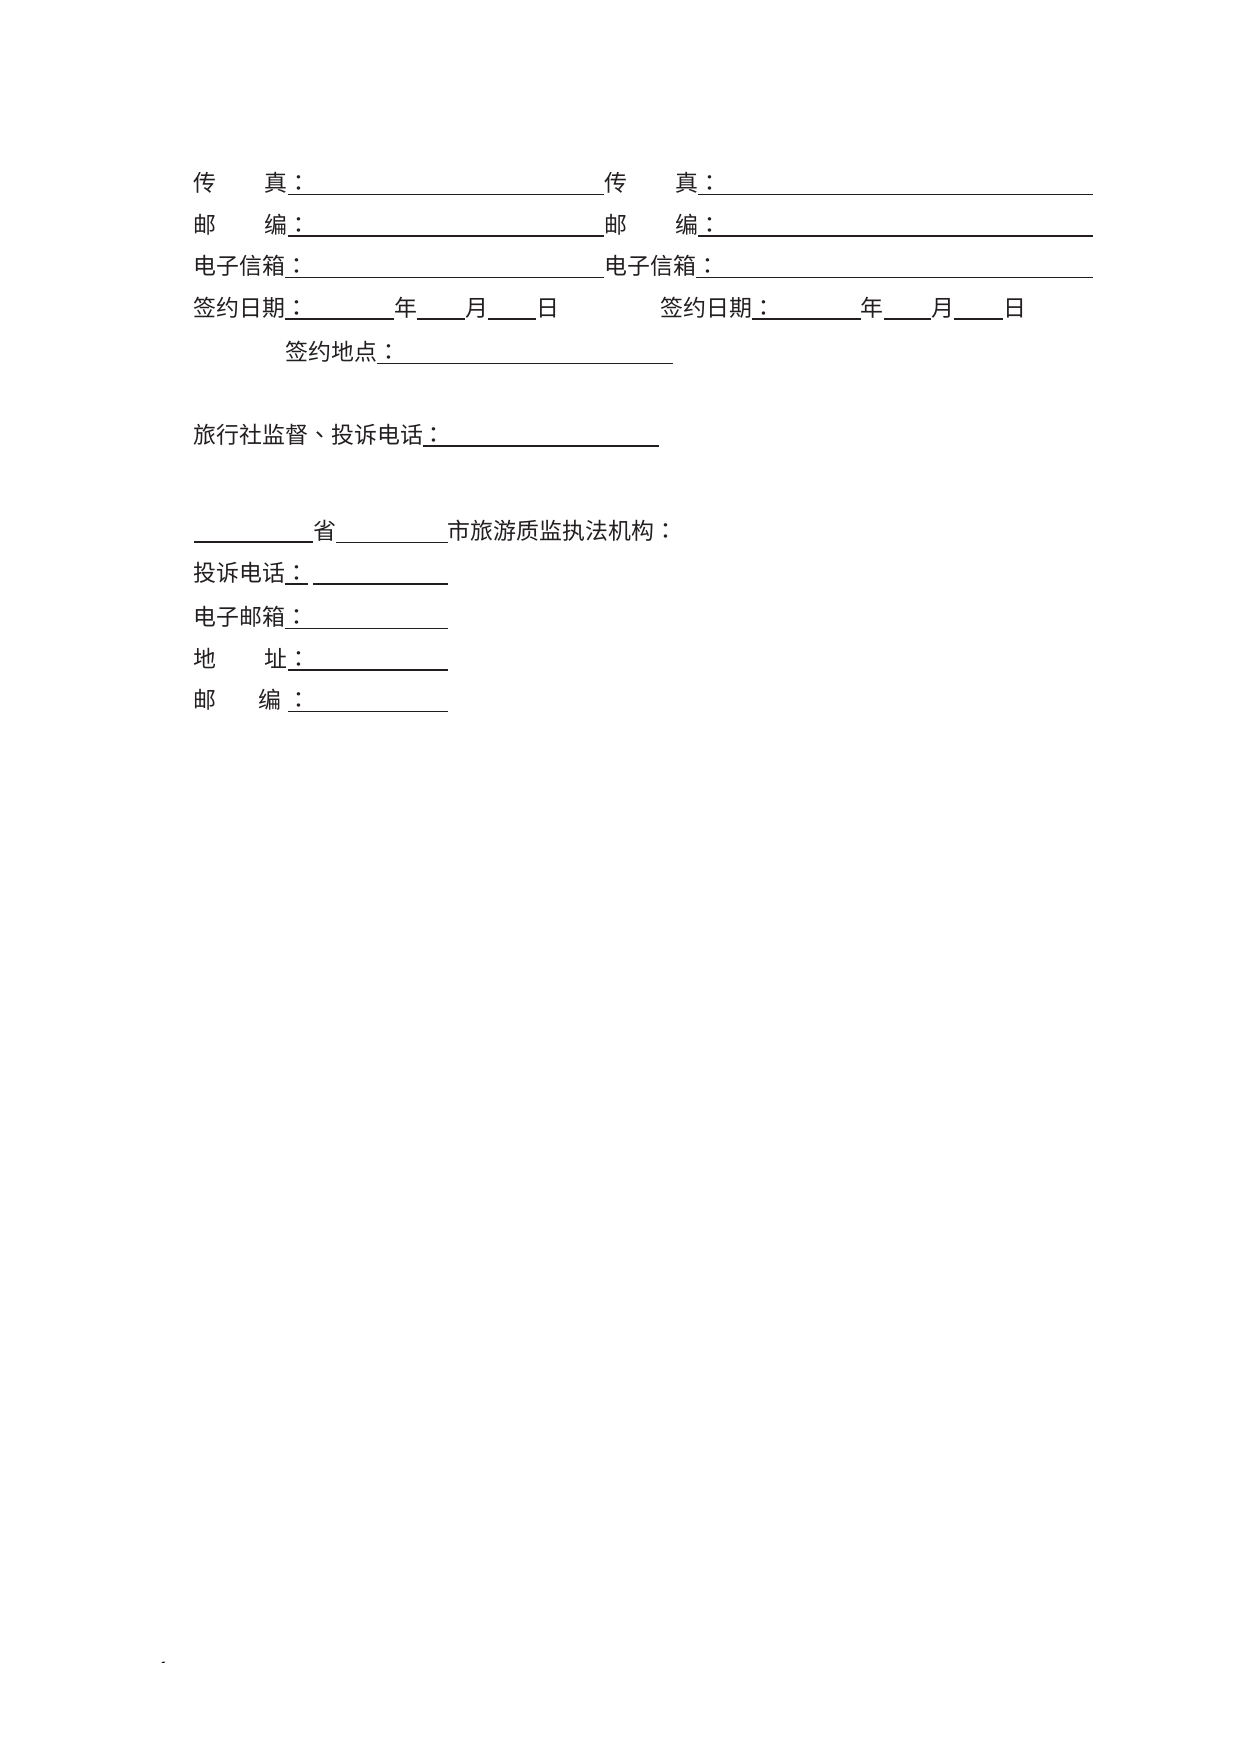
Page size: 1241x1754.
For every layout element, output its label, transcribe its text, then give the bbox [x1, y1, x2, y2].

text 省 市旅游质监执法机构：投诉电话： [193, 515, 680, 588]
text 电子邮箱： 地 址： 邮 编 ： [193, 601, 448, 715]
text 传 真： 传 真： 邮 编： 邮 编： 电子信箱： 电子信箱： 签约日期： 年 月 日 签约日期： 年 月 日 [193, 167, 1093, 323]
text 签约地点： 旅行社监督、投诉电话： [193, 336, 673, 450]
